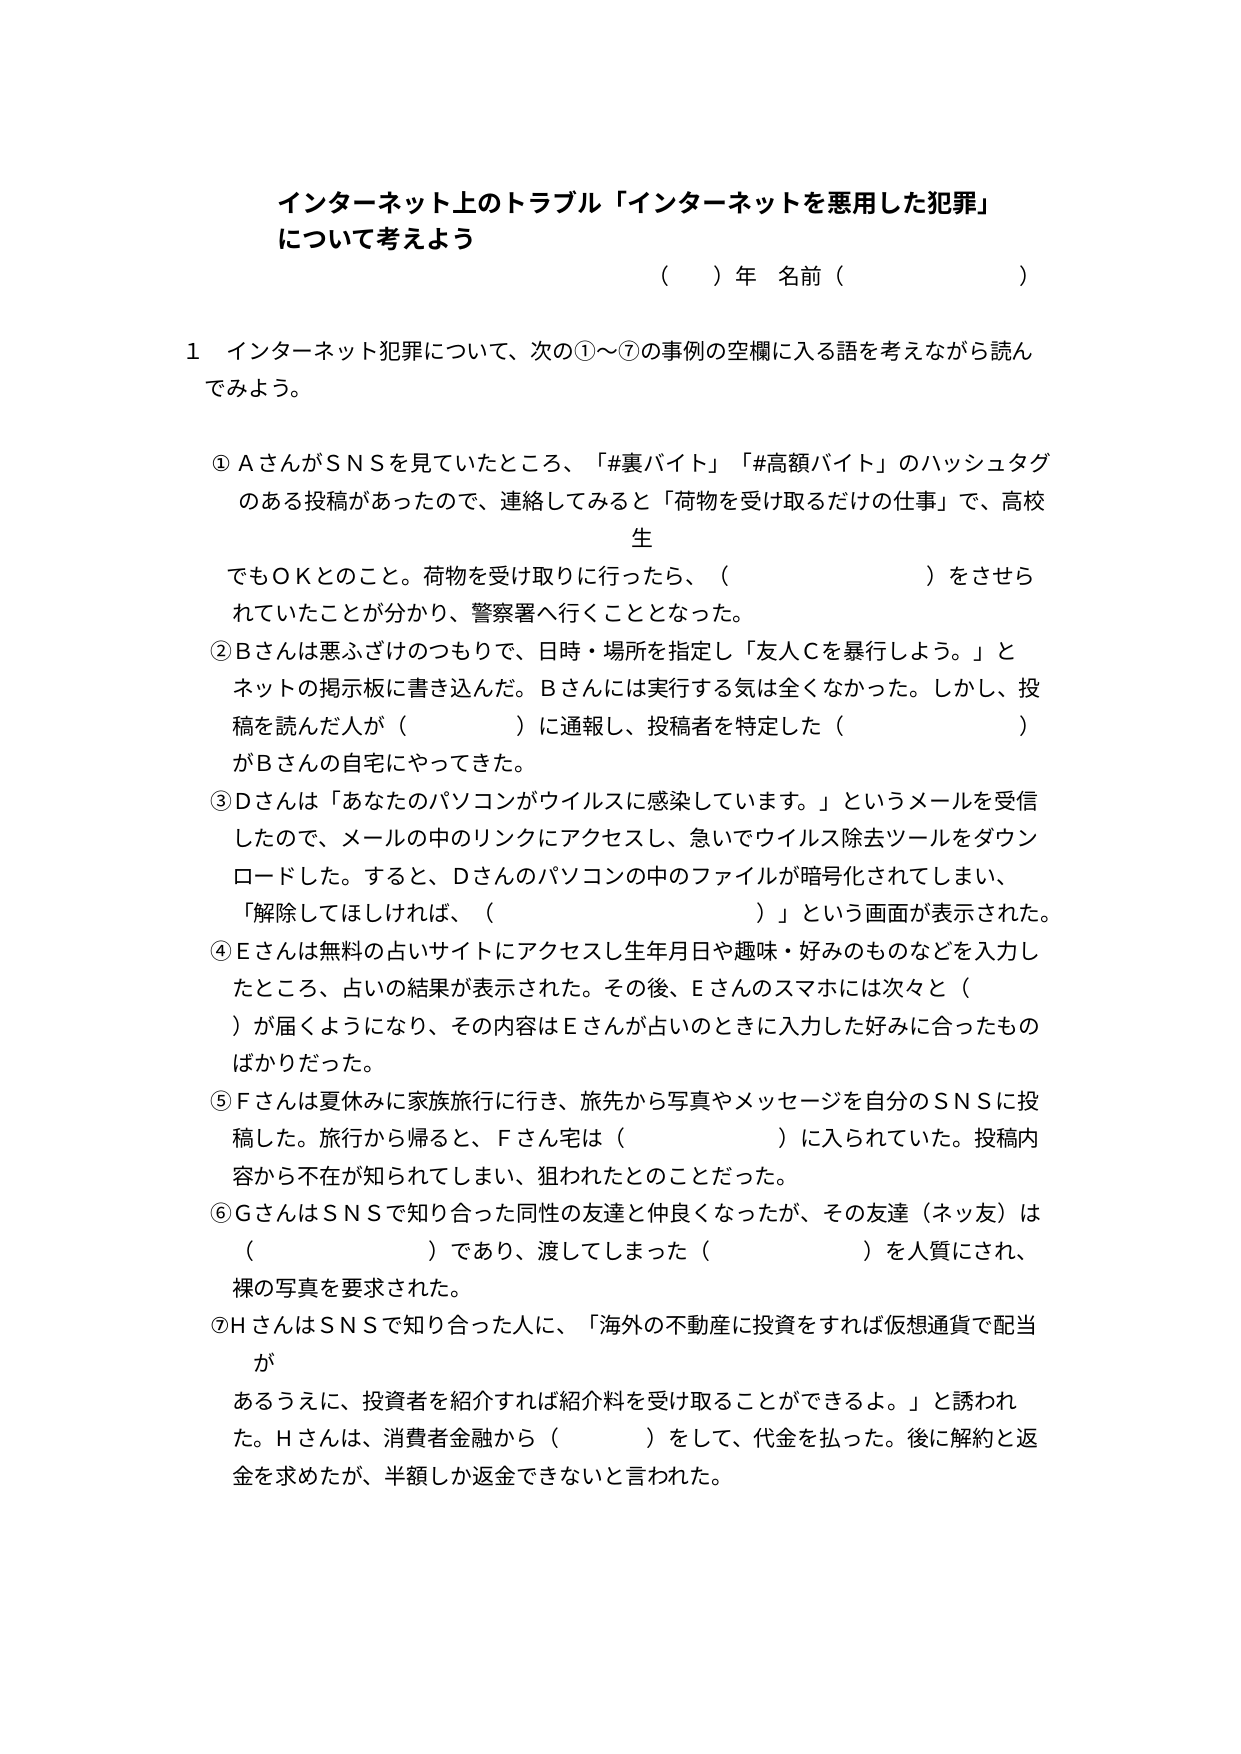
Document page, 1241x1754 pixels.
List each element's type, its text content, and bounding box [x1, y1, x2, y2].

text ⑦HさんはＳＮＳで知り合った人に、「海外の不動産に投資をすれば仮想通貨で配当が [210, 1306, 1052, 1381]
text 金を求めたが、半額しか返金できないと言われた。 [232, 1456, 1052, 1493]
text ④Ｅさんは無料の占いサイトにアクセスし生年月日や趣味・好みのものなどを入力したところ、占いの結果が表示された。その後、Eさんのスマホには次々と（ ）が届くようになり、その内容はＥさんが占いのときに入力した好みに合ったものばかりだった。 [188, 931, 1052, 1081]
text ⑤Ｆさんは夏休みに家族旅行に行き、旅先から写真やメッセージを自分のＳＮＳに投稿した。旅行から帰ると、Ｆさん宅は（ ）に入られていた。投稿内容から不在が知られてしまい、狙われたとのことだった。 [188, 1081, 1052, 1193]
text （ ）年 名前（ ） [232, 256, 1052, 293]
text ⑥ＧさんはＳＮＳで知り合った同性の友達と仲良くなったが、その友達（ネッ友）は（ ）であり、渡してしまった（ ）を人質にされ、 [188, 1193, 1052, 1268]
text ①ＡさんがＳＮＳを見ていたところ、「#裏バイト」「#高額バイト」のハッシュタグのある投稿があったので、連絡してみると「荷物を受け取るだけの仕事」で、高校生 [210, 443, 1052, 556]
text １ インターネット犯罪について、次の①～⑦の事例の空欄に入る語を考えながら読んでみよう。 [182, 331, 1052, 406]
text 裸の写真を要求された。 [232, 1268, 1052, 1306]
text について考えよう [177, 219, 1052, 256]
text でもＯＫとのこと。荷物を受け取りに行ったら、（ ）をさせら [210, 556, 1052, 593]
text ②Ｂさんは悪ふざけのつもりで、日時・場所を指定し「友人Ｃを暴行しよう。」とネットの掲示板に書き込んだ。Ｂさんには実行する気は全くなかった。しかし、投稿を読んだ人が（ ）に通報し、投稿者を特定した（ ）がＢさんの自宅にやってきた。 [188, 631, 1052, 781]
text れていたことが分かり、警察署へ行くこととなった。 [232, 593, 1052, 631]
text あるうえに、投資者を紹介すれば紹介料を受け取ることができるよ。」と誘われ [232, 1381, 1052, 1418]
text ③Ｄさんは「あなたのパソコンがウイルスに感染しています。」というメールを受信したので、メールの中のリンクにアクセスし、急いでウイルス除去ツールをダウンロードした。すると、Ｄさんのパソコンの中のファイルが暗号化されてしまい、「解除してほしければ、（ ）」という画面が表示された。 [188, 781, 1052, 931]
text た。Hさんは、消費者金融から（ ）をして、代金を払った。後に解約と返 [232, 1418, 1052, 1456]
text インターネット上のトラブル「インターネットを悪用した犯罪」 [177, 183, 1052, 219]
